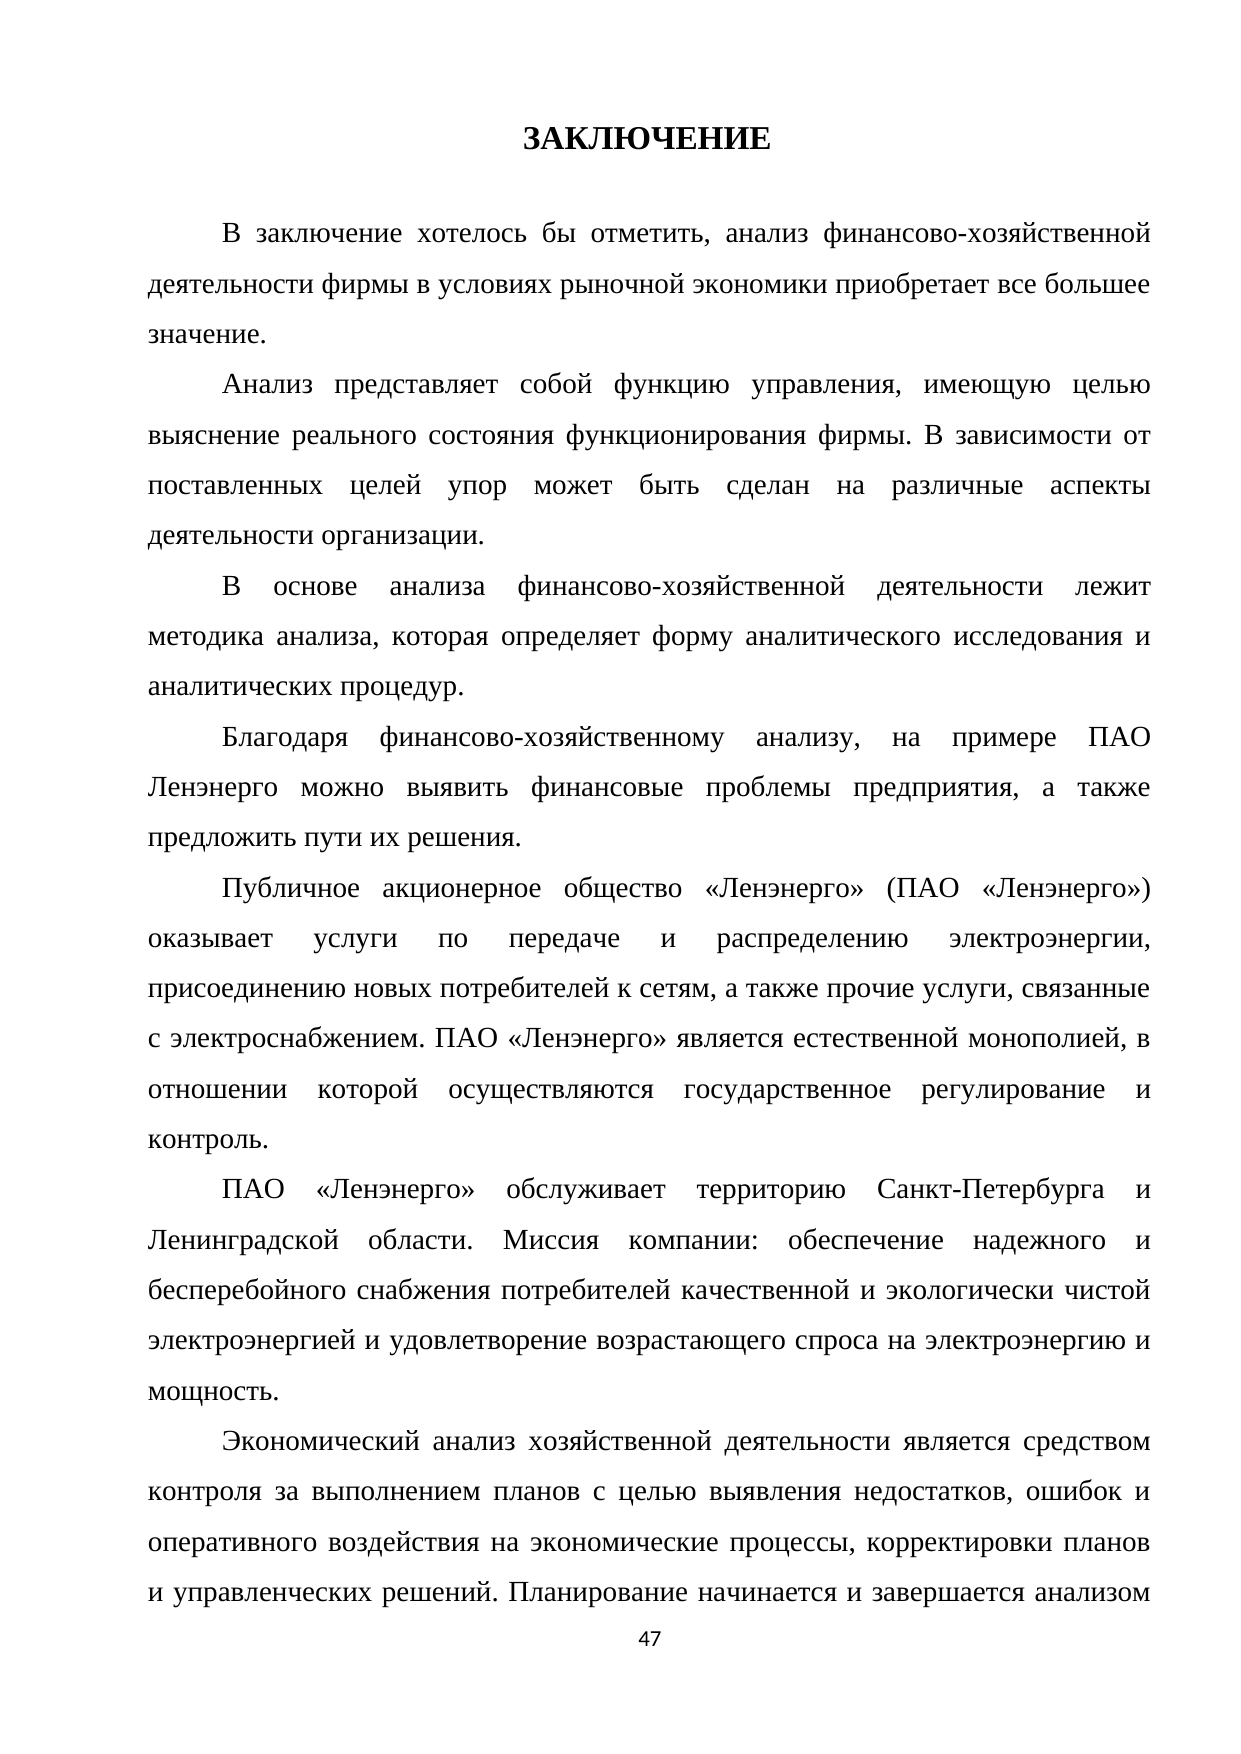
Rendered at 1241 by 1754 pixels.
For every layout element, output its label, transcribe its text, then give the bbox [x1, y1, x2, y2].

text ЗАКЛЮЧЕНИЕ [148, 118, 1152, 156]
text В основе анализа финансово-хозяйственной деятельности лежит методика анализа, которая определяет форму аналитического исследования и аналитических процедур. [148, 568, 1152, 702]
text Публичное акционерное общество «Ленэнерго» (ПАО «Ленэнерго») оказывает услуги по передаче и распределению электроэнергии, присоединению новых потребителей к сетям, а также прочие услуги, связанные с электроснабжением. ПАО «Ленэнерго» является естественной монополией, в отношении которой осуществляются государственное регулирование и контроль. [148, 870, 1152, 1155]
text Благодаря финансово-хозяйственному анализу, на примере ПАО Ленэнерго можно выявить финансовые проблемы предприятия, а также предложить пути их решения. [148, 719, 1152, 853]
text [148, 1423, 1152, 1608]
text ПАО «Ленэнерго» обслуживает территорию Санкт-Петербурга и Ленинградской области. Миссия компании: обеспечение надежного и бесперебойного снабжения потребителей качественной и экологически чистой электроэнергией и удовлетворение возрастающего спроса на электроэнергию и мощность. [148, 1172, 1152, 1406]
text Анализ представляет собой функцию управления, имеющую целью выяснение реального состояния функционирования фирмы. В зависимости от поставленных целей упор может быть сделан на различные аспекты деятельности организации. [148, 367, 1152, 551]
text В заключение хотелось бы отметить, анализ финансово-хозяйственной деятельности фирмы в условиях рыночной экономики приобретает все большее значение. [148, 216, 1152, 350]
